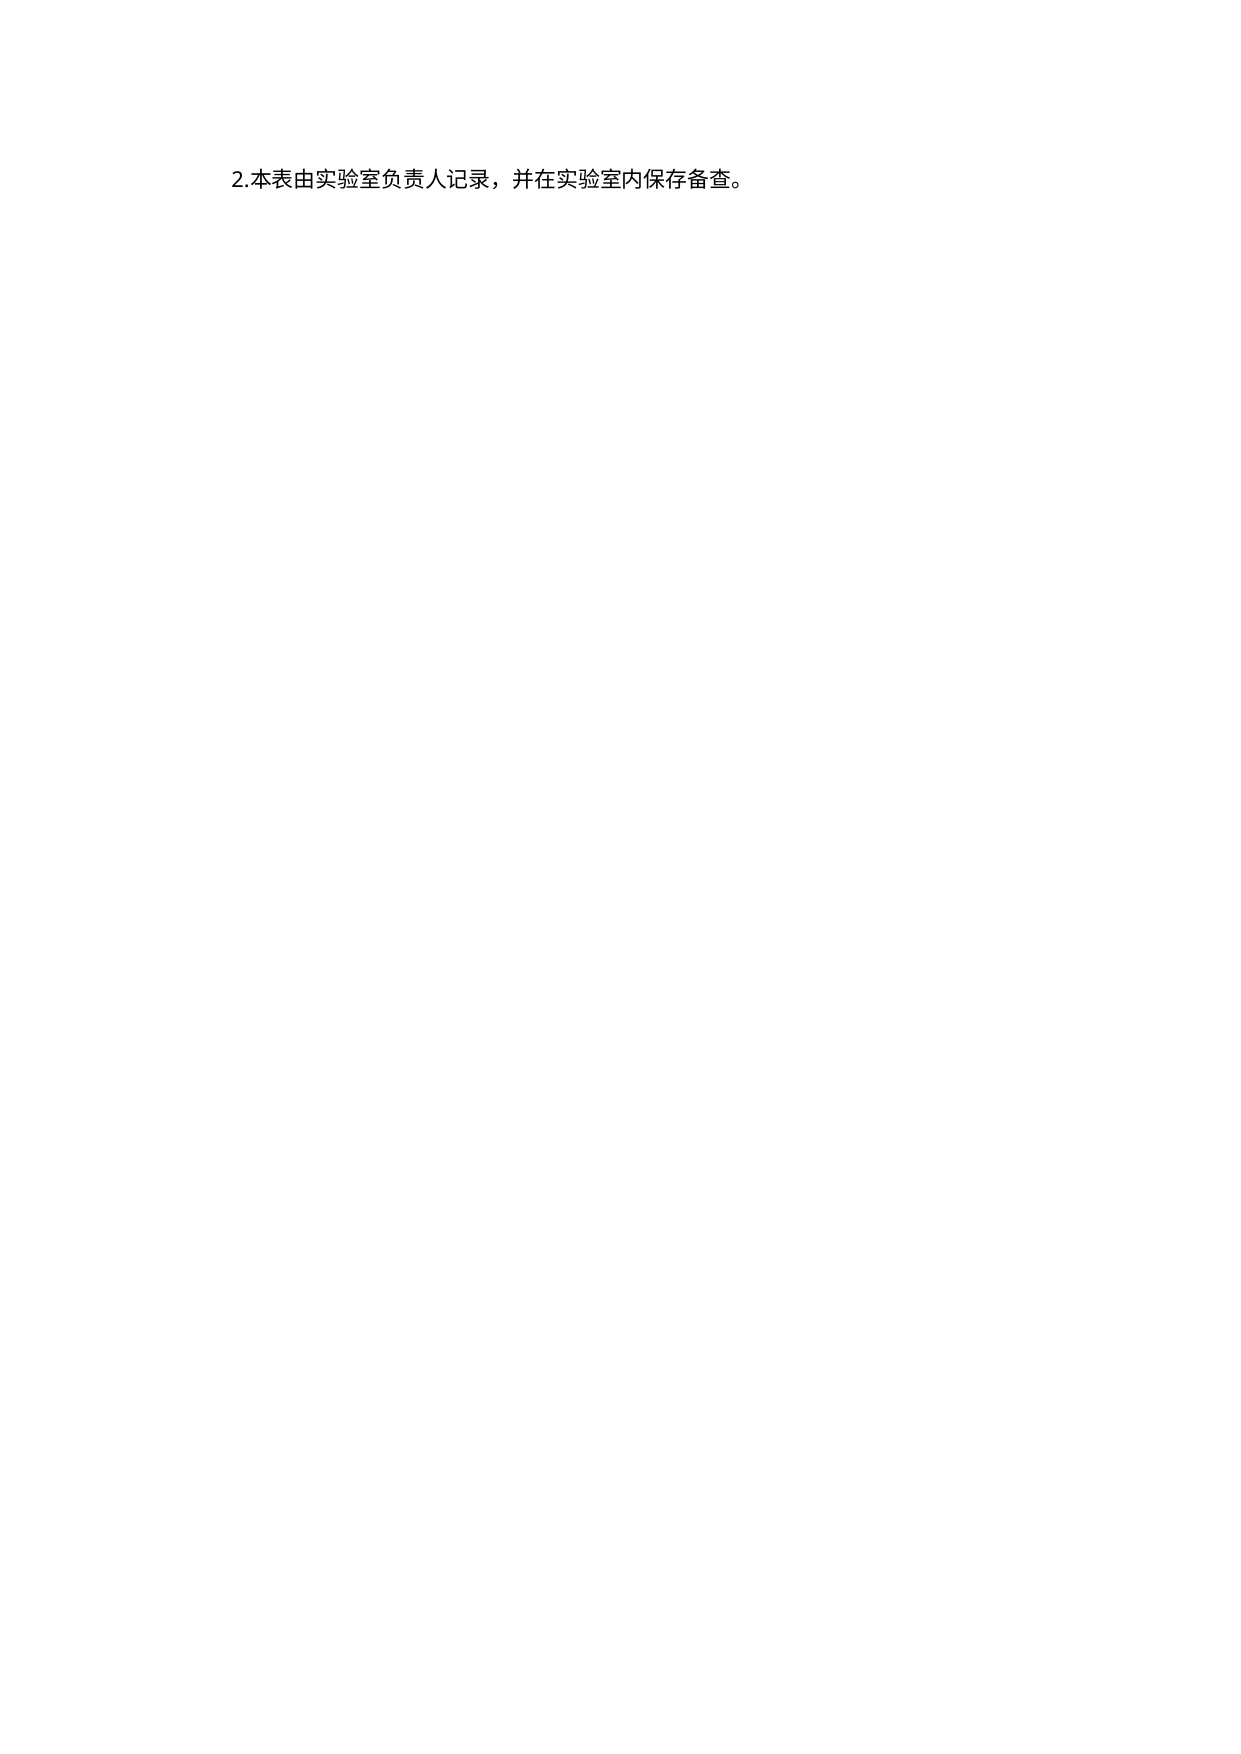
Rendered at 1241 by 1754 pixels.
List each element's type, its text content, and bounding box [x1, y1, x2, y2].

text 2.本表由实验室负责人记录，并在实验室内保存备查。 [187, 162, 1053, 194]
